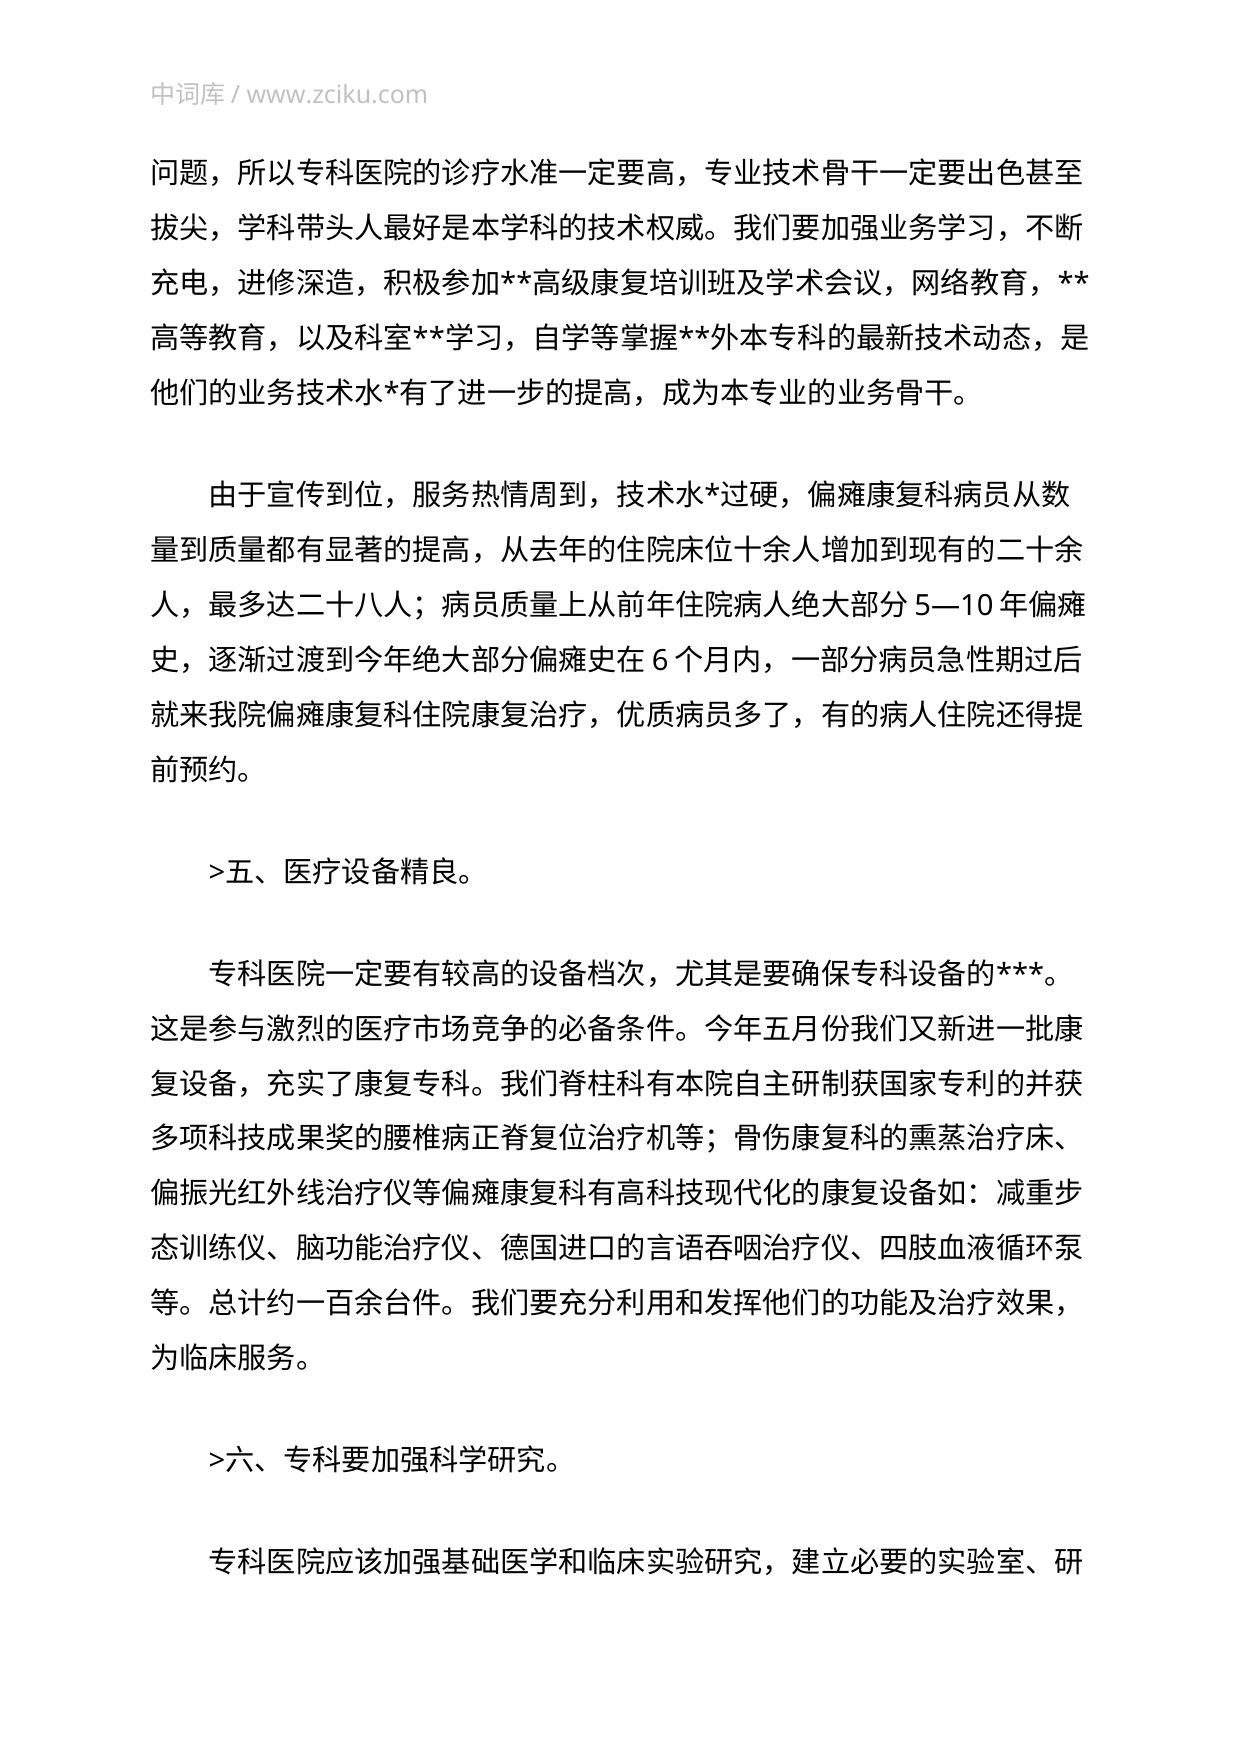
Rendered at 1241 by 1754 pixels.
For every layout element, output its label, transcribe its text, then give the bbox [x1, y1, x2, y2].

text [150, 1538, 1090, 1581]
text 专科医院一定要有较高的设备档次，尤其是要确保专科设备的***。这是参与激烈的医疗市场竞争的必备条件。今年五月份我们又新进一批康复设备，充实了康复专科。我们脊柱科有本院自主研制获国家专利的并获多项科技成果奖的腰椎病正脊复位治疗机等；骨伤康复科的熏蒸治疗床、偏振光红外线治疗仪等偏瘫康复科有高科技现代化的康复设备如：减重步态训练仪、脑功能治疗仪、德国进口的言语吞咽治疗仪、四肢血液循环泵等。总计约一百余台件。我们要充分利用和发挥他们的功能及治疗效果，为临床服务。 [150, 950, 1090, 1377]
text >五、医疗设备精良。 [150, 848, 1090, 891]
text 由于宣传到位，服务热情周到，技术水*过硬，偏瘫康复科病员从数量到质量都有显著的提高，从去年的住院床位十余人增加到现有的二十余人，最多达二十八人；病员质量上从前年住院病人绝大部分5—10年偏瘫史，逐渐过渡到今年绝大部分偏瘫史在6个月内，一部分病员急性期过后就来我院偏瘫康复科住院康复治疗，优质病员多了，有的病人住院还得提前预约。 [150, 472, 1090, 789]
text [150, 150, 1090, 412]
text >六、专科要加强科学研究。 [150, 1436, 1090, 1479]
